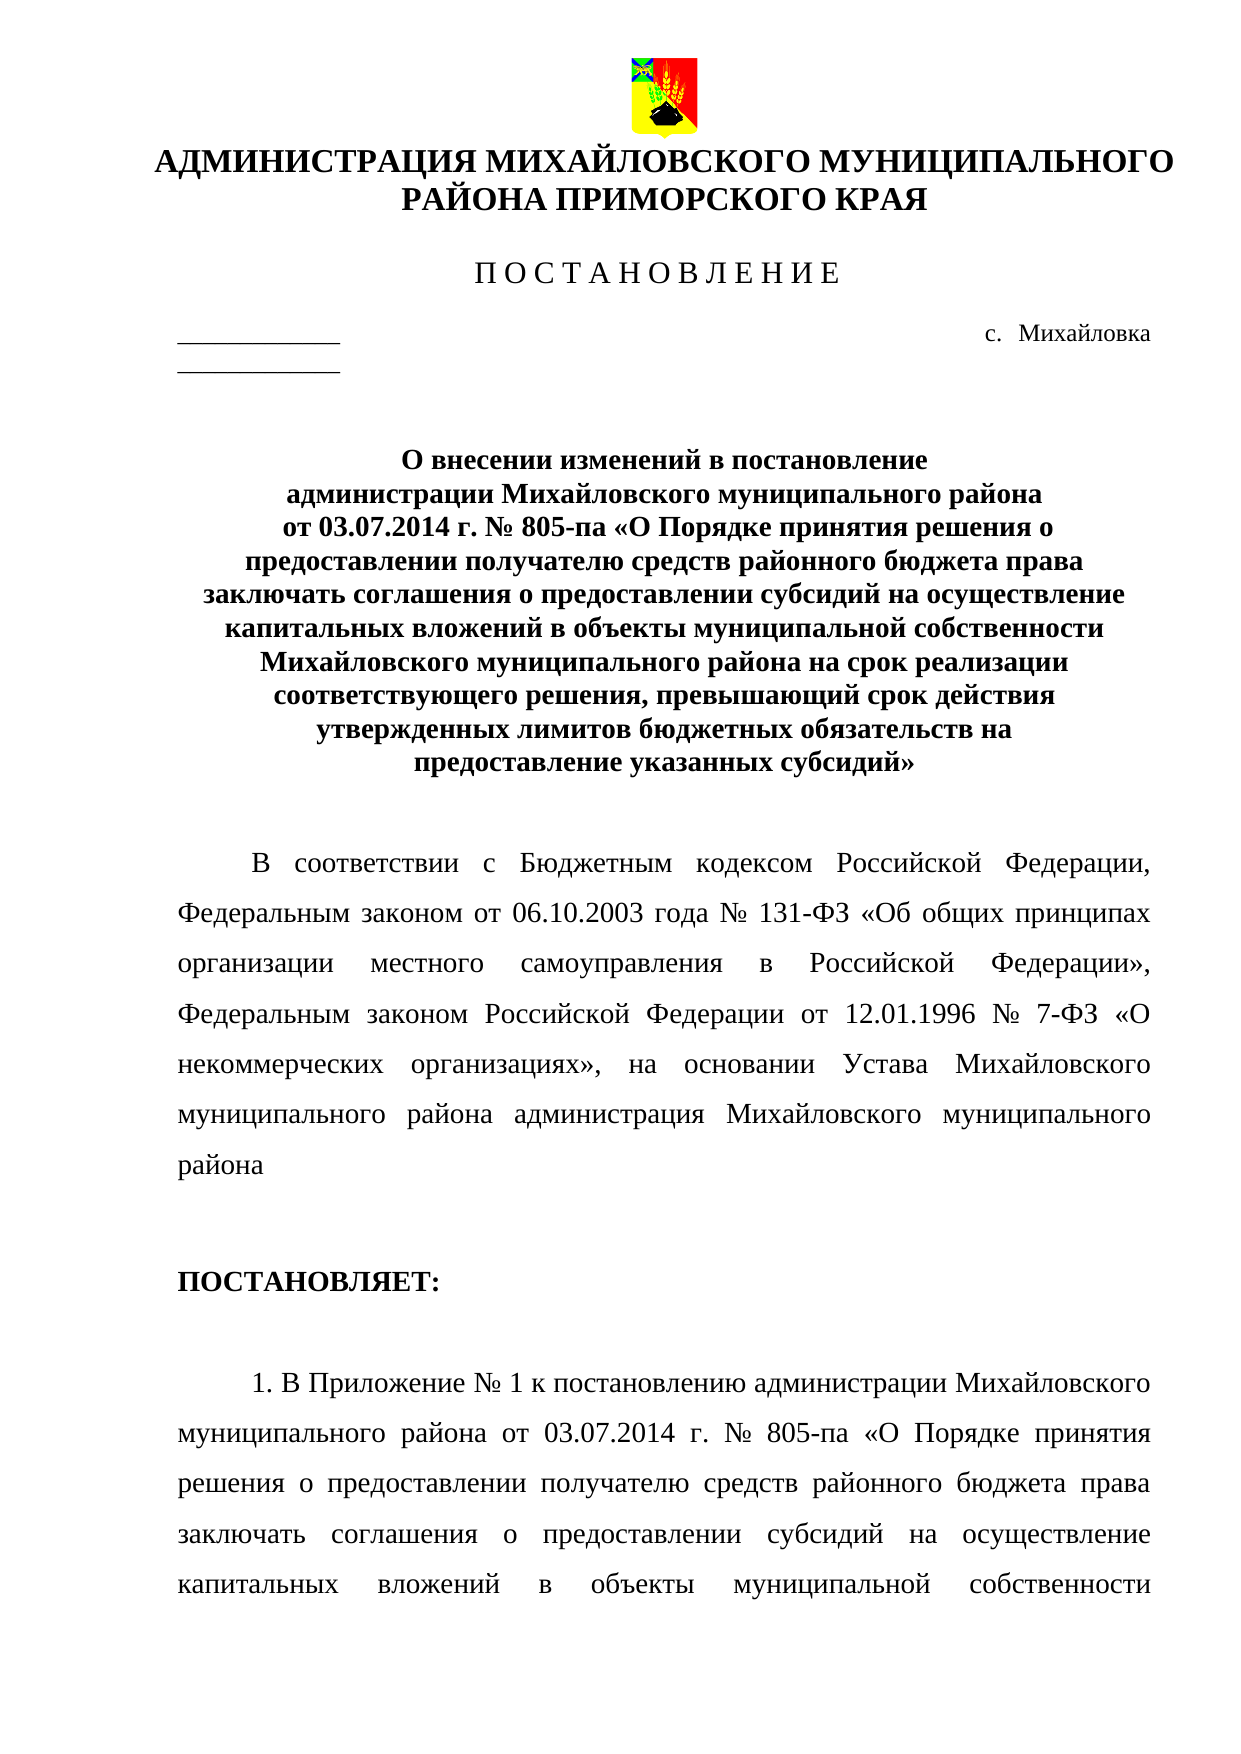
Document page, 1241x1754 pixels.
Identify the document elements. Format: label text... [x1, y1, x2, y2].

text В соответствии с Бюджетным кодексом Российской Федерации, Федеральным законом от 06.10.2003 года № 131-ФЗ «Об общих принципах организации местного самоуправления в Российской Федерации», Федеральным законом Российской Федерации от 12.01.1996 № 7-ФЗ «О некоммерческих организациях», на основании Устава Михайловского муниципального района администрация Михайловского муниципального района [177, 845, 1152, 1180]
text ПОСТАНОВЛЕНИЕ [148, 254, 1181, 318]
text предоставление указанных субсидий» [177, 744, 1152, 778]
text АДМИНИСТРАЦИЯ МИХАЙЛОВСКОГО МУНИЦИПАЛЬНОГО РАЙОНА ПРИМОРСКОГО КРАЯ [148, 141, 1181, 218]
text от 03.07.2014 г. № 805-па «О Порядке принятия решения о предоставлении получателю средств районного бюджета права заключать соглашения о предоставлении субсидий на осуществление капитальных вложений в объекты муниципальной собственности Михайловского муниципального района на срок реализации соответствующего решения, превышающий срок действия утвержденных лимитов бюджетных обязательств на [177, 509, 1152, 744]
text _____________ с. Михайловка _____________ [177, 318, 1152, 375]
text администрации Михайловского муниципального района [177, 476, 1152, 509]
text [177, 1365, 1152, 1599]
text О внесении изменений в постановление [177, 442, 1152, 476]
text ПОСТАНОВЛЯЕТ: [177, 1264, 1152, 1298]
picture [631, 58, 698, 142]
